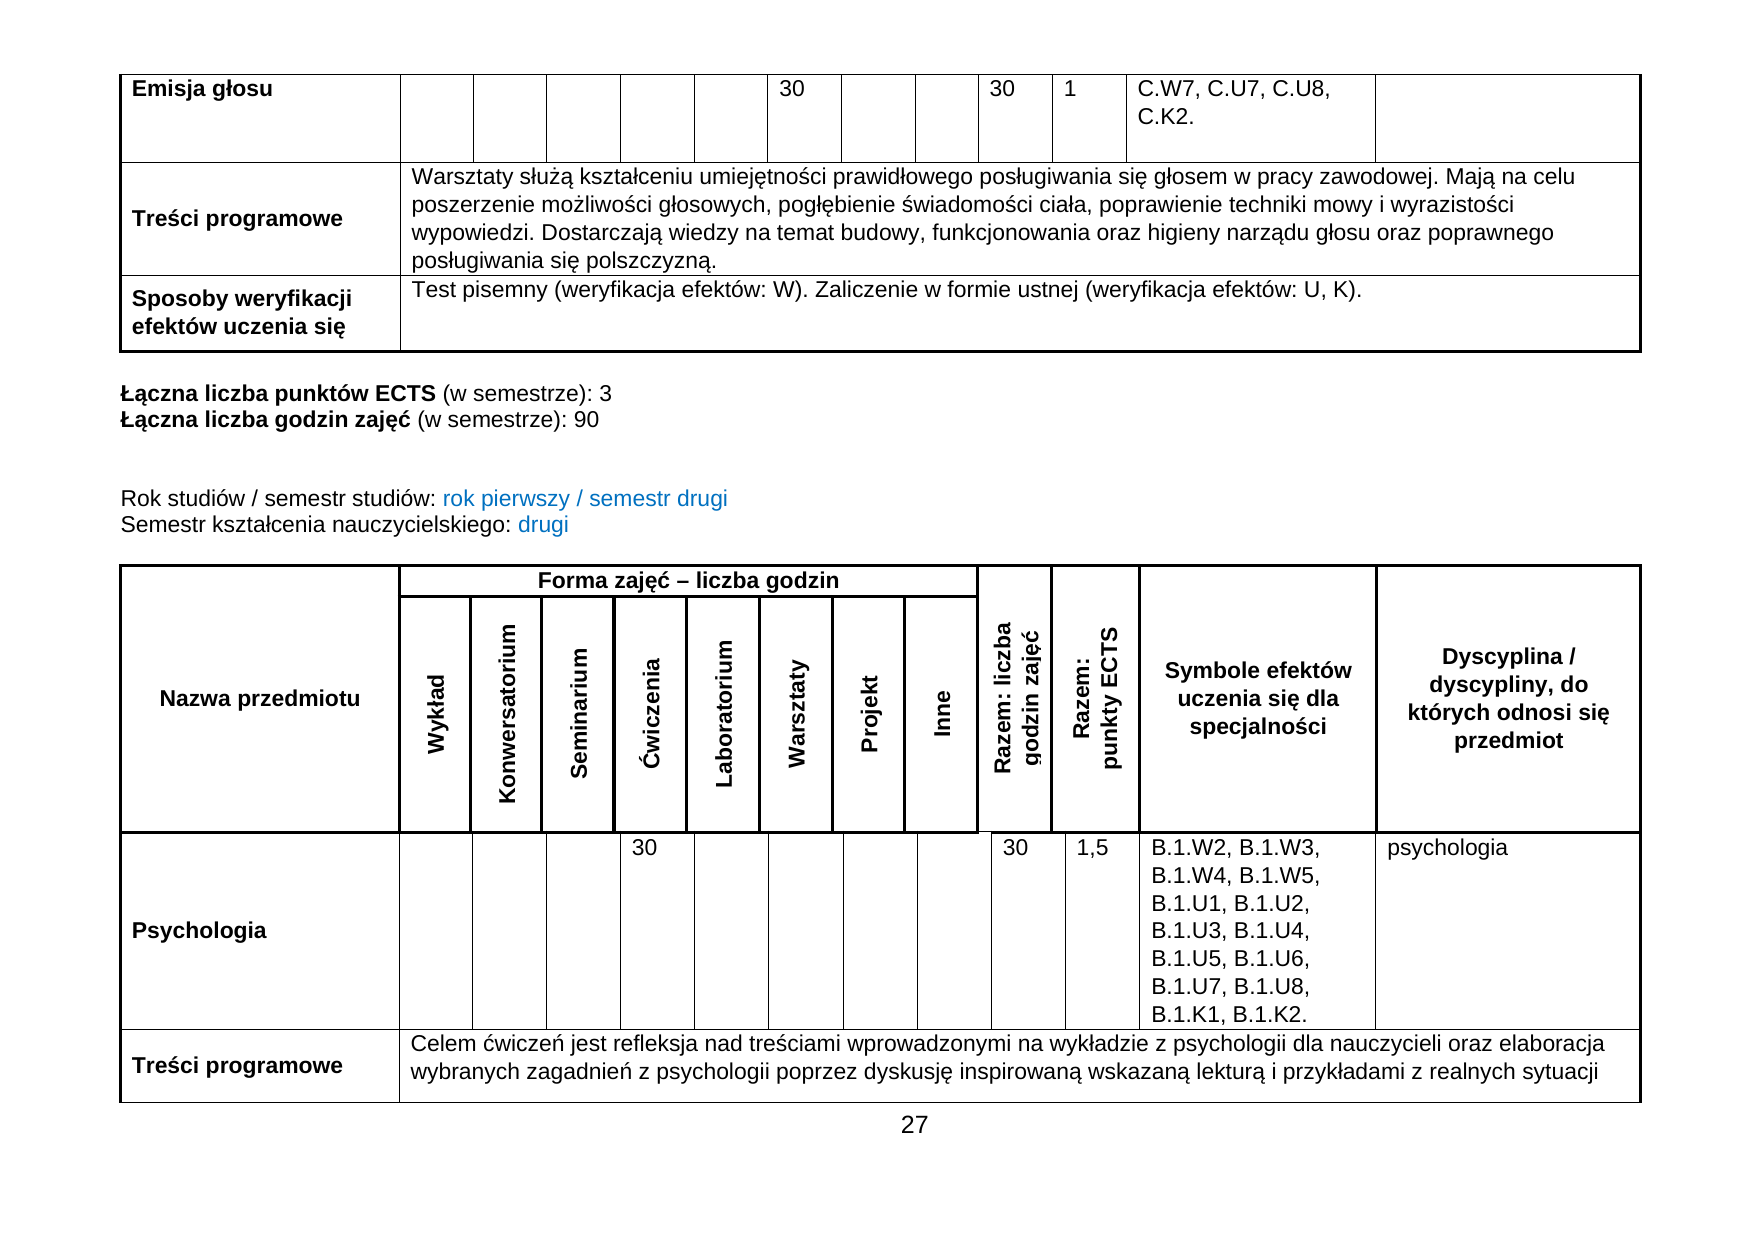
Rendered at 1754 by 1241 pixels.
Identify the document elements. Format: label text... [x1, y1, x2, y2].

table_cell Ćwiczenia [616, 598, 685, 831]
table_cell 1 [1053, 75, 1126, 162]
table_cell [842, 75, 915, 162]
table_cell Inne [906, 598, 976, 831]
table_cell Laboratorium [688, 598, 758, 831]
table_cell 30 [768, 75, 841, 162]
table_cell Konwersatorium [472, 598, 540, 831]
table_cell Emisja głosu [122, 75, 400, 162]
table_cell [547, 834, 620, 1029]
table_cell Test pisemny (weryfikacja efektów: W). Zaliczenie w formie ustnej (weryfikacja efektów: U, K). [401, 276, 1639, 350]
table_cell Warsztaty służą kształceniu umiejętności prawidłowego posługiwania się głosem w pracy zawodowej. Mają na celu poszerzenie możliwości głosowych, pogłębienie świadomości ciała, poprawienie techniki mowy i wyrazistości wypowiedzi. Dostarczają wiedzy na temat budowy, funkcjonowania oraz higieny narządu głosu oraz poprawnego posługiwania się polszczyzną. [401, 163, 1639, 274]
table_cell [916, 75, 978, 162]
table_cell 1,5 [1066, 834, 1139, 1029]
table_cell Treści programowe [122, 1030, 399, 1102]
table_cell [695, 75, 767, 162]
table_header Symbole efektów uczenia się dla specjalności [1141, 567, 1375, 831]
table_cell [400, 1030, 1639, 1102]
table_header Nazwa przedmiotu [122, 567, 398, 831]
table_cell B.1.W2, B.1.W3, B.1.W4, B.1.W5, B.1.U1, B.1.U2, B.1.U3, B.1.U4, B.1.U5, B.1.U6, B.1.U7, B.1.U8, B.1.K1, B.1.K2. [1140, 834, 1375, 1029]
table_cell 30 [992, 834, 1065, 1029]
table_cell [695, 834, 768, 1029]
table_cell C.W7, C.U7, C.U8, C.K2. [1127, 75, 1375, 162]
table_cell Seminarium [543, 598, 612, 831]
table_cell Projekt [834, 598, 903, 831]
table_cell [473, 834, 546, 1029]
text Semestr kształcenia nauczycielskiego: drugi [120, 511, 1679, 538]
text Rok studiów / semestr studiów: rok pierwszy / semestr drugi [120, 485, 1679, 511]
table_cell [621, 75, 694, 162]
table_cell Warsztaty [761, 598, 831, 831]
table_cell psychologia [1376, 834, 1639, 1029]
text Łączna liczba godzin zajęć (w semestrze): 90 [120, 406, 1679, 432]
table_cell Wykład [401, 598, 469, 831]
table_cell Sposoby weryfikacji efektów uczenia się [122, 276, 400, 350]
table_cell [769, 834, 843, 1029]
table_cell 30 [621, 834, 694, 1029]
table_header Razem: liczba godzin zajęć [979, 567, 1050, 831]
table_cell [844, 834, 917, 1029]
table_cell [547, 75, 620, 162]
table_cell [400, 834, 472, 1029]
table_cell 30 [979, 75, 1052, 162]
table_cell [1376, 75, 1639, 162]
table_header Razem: punkty ECTS [1053, 567, 1138, 831]
table_header Forma zajęć – liczba godzin [401, 567, 976, 595]
table_header Dyscyplina / dyscypliny, do których odnosi się przedmiot [1378, 567, 1639, 831]
text Łączna liczba punktów ECTS (w semestrze): 3 [120, 379, 1679, 406]
table_cell [474, 75, 546, 162]
table_cell [401, 75, 473, 162]
table_cell [918, 832, 991, 1029]
table_cell Psychologia [122, 834, 399, 1029]
table_cell Treści programowe [122, 163, 400, 274]
